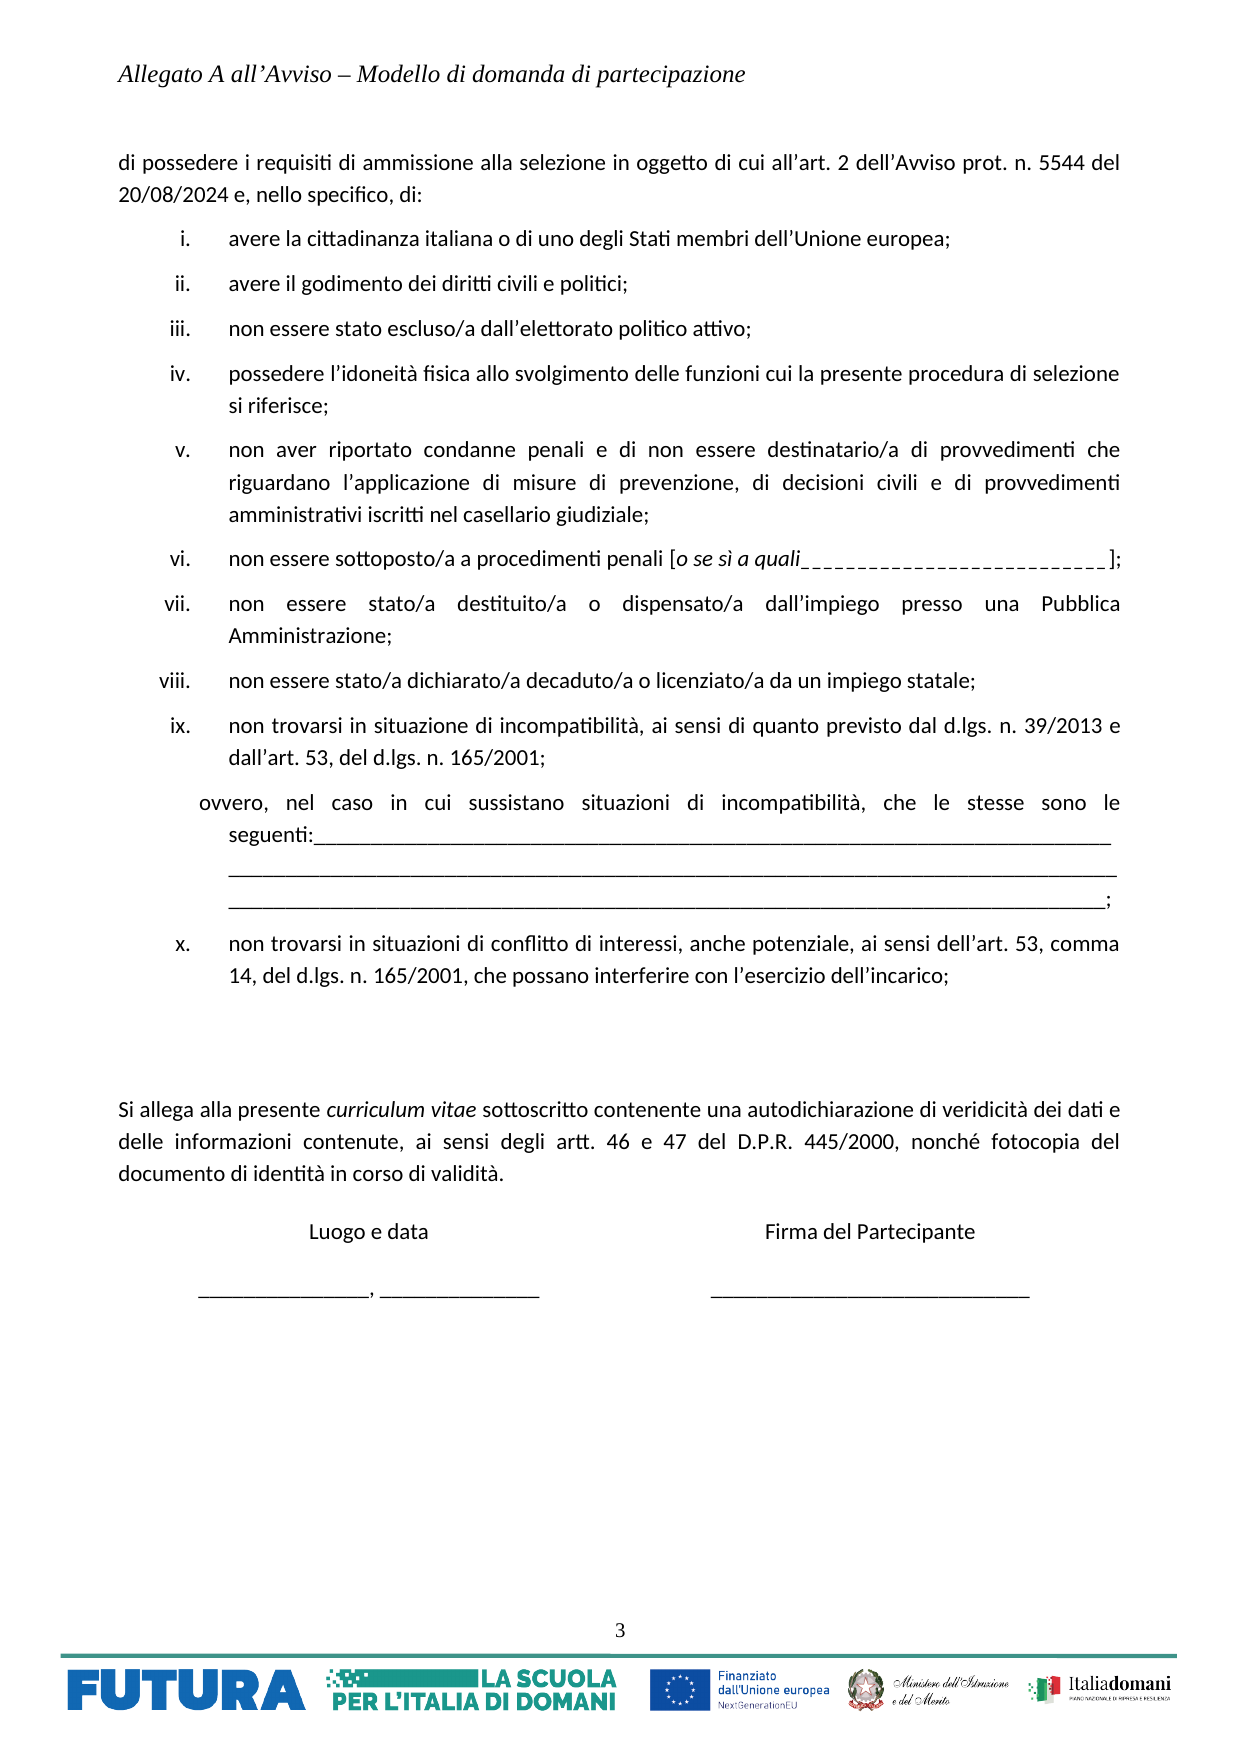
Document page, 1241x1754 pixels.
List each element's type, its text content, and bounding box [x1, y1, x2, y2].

list possedere l’idoneità fisica allo svolgimento delle funzioni cui la presente procedura di selezione si riferisce; [191, 359, 1122, 419]
table_header Luogo e data [118, 1204, 619, 1261]
picture [65, 1666, 1173, 1714]
list non aver riportato condanne penali e di non essere destinatario/a di provvedimenti che riguardano l’applicazione di misure di prevenzione, di decisioni civili e di provvedimenti amministrativi iscritti nel casellario giudiziale; [191, 436, 1122, 528]
list non trovarsi in situazioni di conflitto di interessi, anche potenziale, ai sensi dell’art. 53, comma 14, del d.lgs. n. 165/2001, che possano interferire con l’esercizio dell’incarico; [191, 929, 1122, 989]
list non essere stato/a dichiarato/a decaduto/a o licenziato/a da un impiego statale; [191, 666, 1122, 694]
text ovvero, nel caso in cui sussistano situazioni di incompatibilità, che le stesse sono le seguenti:_________________________________________________________________________________________________________________________________________________________________________________________________________________________________; [199, 788, 1122, 912]
list non trovarsi in situazione di incompatibilità, ai sensi di quanto previsto dal d.lgs. n. 39/2013 e dall’art. 53, del d.lgs. n. 165/2001; [191, 711, 1122, 771]
list non essere stato/a destituito/a o dispensato/a dall’impiego presso una Pubblica Amministrazione; [191, 589, 1122, 649]
table_cell _______________, ______________ [118, 1261, 619, 1317]
list non essere stato escluso/a dall’elettorato politico attivo; [191, 314, 1122, 342]
list non essere sottoposto/a a procedimenti penali [o se sì a quali___________________________]; [191, 544, 1122, 573]
table_cell ____________________________ [620, 1261, 1121, 1317]
text Si allega alla presente curriculum vitae sottoscritto contenente una autodichiarazione di veridicità dei dati e delle informazioni contenute, ai sensi degli artt. 46 e 47 del D.P.R. 445/2000, nonché fotocopia del documento di identità in corso di validità. [118, 1095, 1122, 1188]
table_header Firma del Partecipante [620, 1204, 1121, 1261]
list avere il godimento dei diritti civili e politici; [191, 269, 1122, 297]
text di possedere i requisiti di ammissione alla selezione in oggetto di cui all’art. 2 dell’Avviso prot. n. 5544 del 20/08/2024 e, nello specifico, di: [118, 148, 1122, 208]
list avere la cittadinanza italiana o di uno degli Stati membri dell’Unione europea; [191, 224, 1122, 253]
